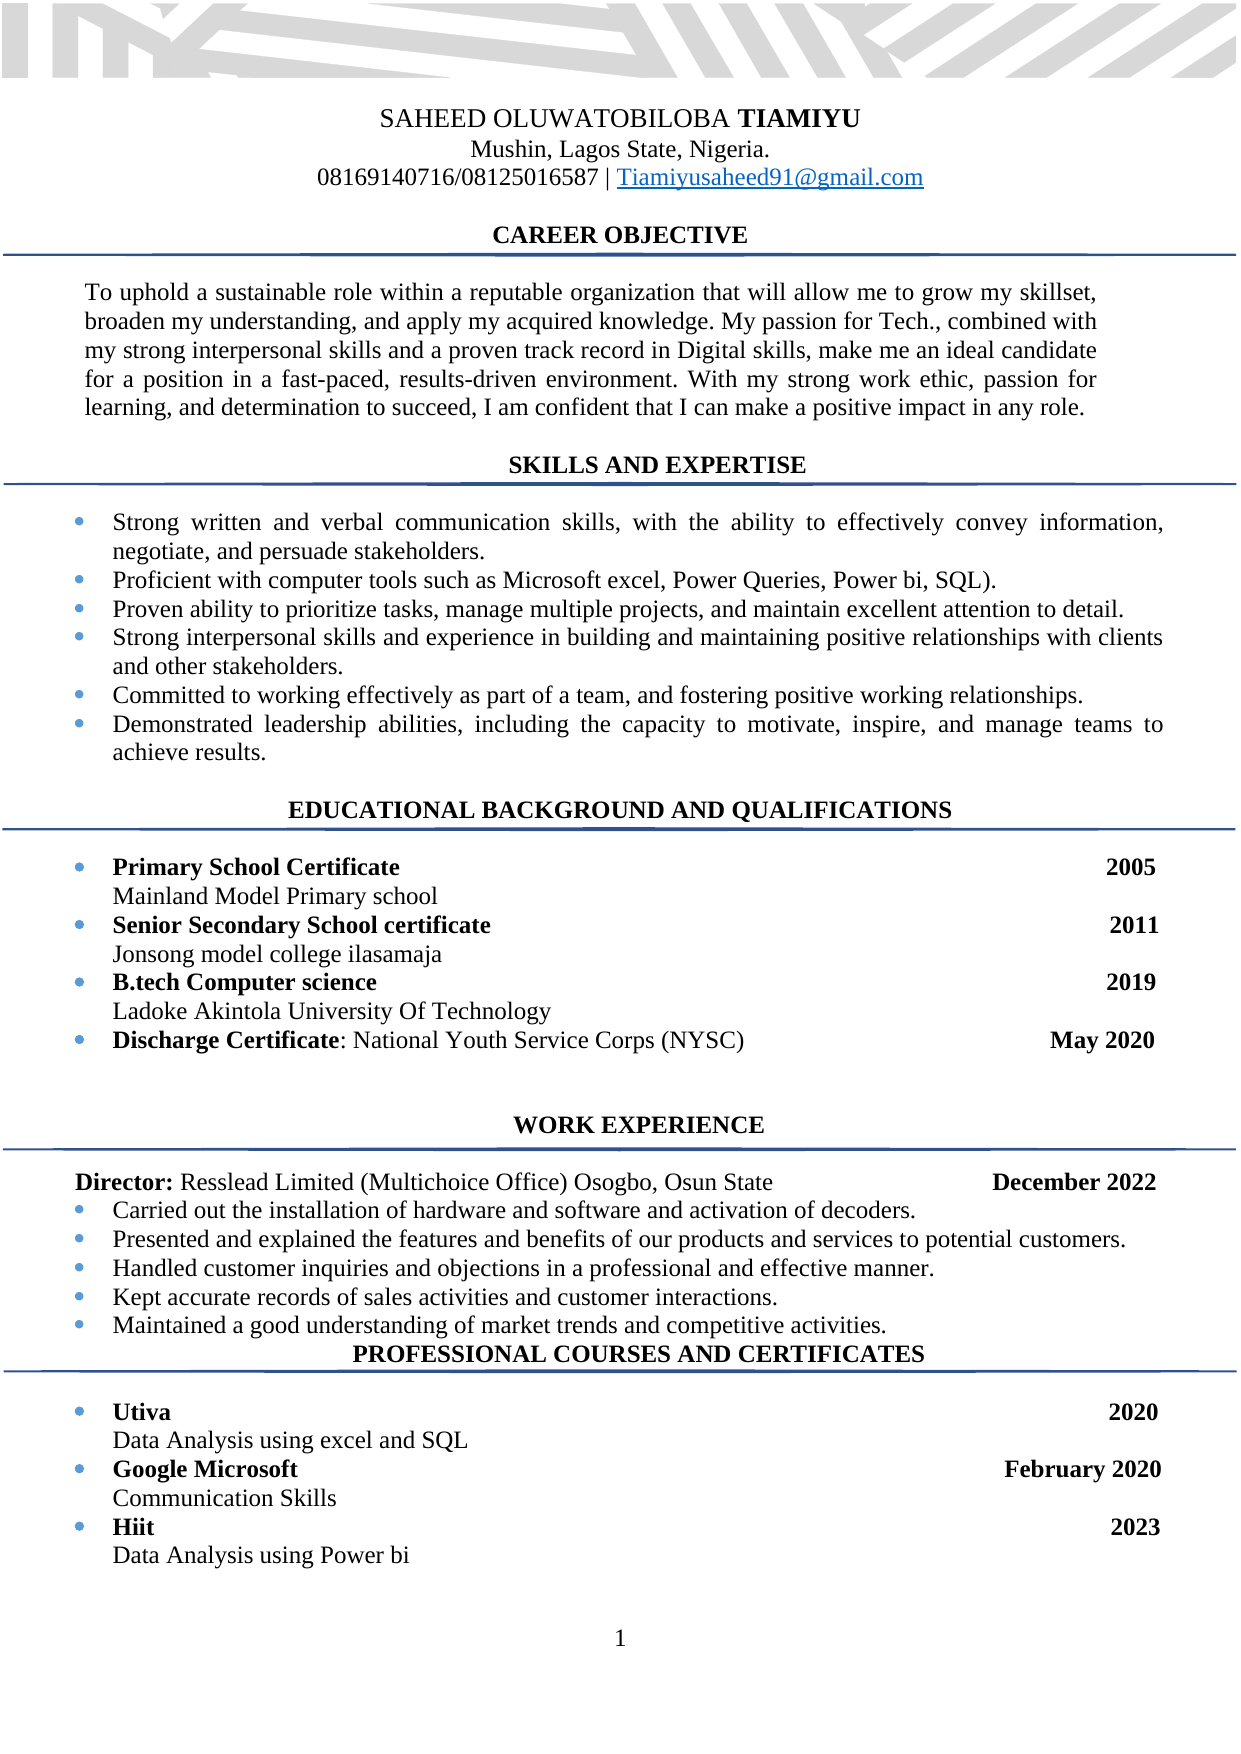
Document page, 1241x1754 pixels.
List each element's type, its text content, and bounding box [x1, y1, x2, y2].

list Jonsong model college ilasamaja [112, 939, 1165, 967]
list Committed to working effectively as part of a team, and fostering positive working relationships. [75, 680, 1165, 709]
subtitle 08169140716/08125016587 | Tiamiyusaheed91@gmail.com [75, 162, 1165, 191]
list WORK EXPERIENCE [112, 1110, 1165, 1138]
list Proficient with computer tools such as Microsoft excel, Power Queries, Power bi, SQL). [75, 565, 1165, 594]
list Utiva 2020 [75, 1397, 1165, 1425]
list Demonstrated leadership abilities, including the capacity to motivate, inspire, and manage teams to achieve results. [75, 709, 1165, 766]
list Senior Secondary School certificate 2011 [75, 910, 1165, 939]
list Carried out the installation of hardware and software and activation of decoders. [75, 1195, 1165, 1224]
list Hiit 2023 [75, 1512, 1165, 1540]
subtitle CAREER OBJECTIVE [75, 220, 1165, 249]
list Google Microsoft February 2020 [75, 1454, 1165, 1483]
list Discharge Certificate: National Youth Service Corps (NYSC) May 2020 [75, 1025, 1165, 1054]
list Primary School Certificate 2005 [75, 852, 1165, 881]
list Ladoke Akintola University Of Technology [112, 996, 1165, 1025]
list B.tech Computer science 2019 [75, 967, 1165, 996]
list Strong interpersonal skills and experience in building and maintaining positive relationships with clients and other stakeholders. [75, 622, 1165, 680]
text EDUCATIONAL BACKGROUND AND QUALIFICATIONS [75, 795, 1165, 824]
subtitle SAHEED OLUWATOBILOBA TIAMIYU [75, 103, 1165, 134]
subtitle Mushin, Lagos State, Nigeria. [75, 134, 1165, 162]
list Kept accurate records of sales activities and customer interactions. [75, 1282, 1165, 1310]
list PROFESSIONAL COURSES AND CERTIFICATES [112, 1339, 1165, 1368]
text Director: Resslead Limited (Multichoice Office) Osogbo, Osun State December 2022 [75, 1167, 1165, 1195]
text SKILLS AND EXPERTISE [150, 450, 1165, 479]
list Strong written and verbal communication skills, with the ability to effectively convey information, negotiate, and persuade stakeholders. [75, 507, 1165, 565]
list Maintained a good understanding of market trends and competitive activities. [75, 1310, 1165, 1339]
list Data Analysis using excel and SQL [112, 1425, 1165, 1454]
list Proven ability to prioritize tasks, manage multiple projects, and maintain excellent attention to detail. [75, 594, 1165, 622]
text To uphold a sustainable role within a reputable organization that will allow me to grow my skillset, broaden my understanding, and apply my acquired knowledge. My passion for Tech., combined with my strong interpersonal skills and a proven track record in Digital skills, make me an ideal candidate for a position in a fast-paced, results-driven environment. With my strong work ethic, passion for learning, and determination to succeed, I am confident that I can make a positive impact in any role. [84, 277, 1098, 421]
list Mainland Model Primary school [112, 881, 1165, 910]
list Data Analysis using Power bi [112, 1540, 1165, 1569]
list Communication Skills [112, 1483, 1165, 1512]
list Presented and explained the features and benefits of our products and services to potential customers. [75, 1224, 1165, 1253]
list Handled customer inquiries and objections in a professional and effective manner. [75, 1253, 1165, 1282]
